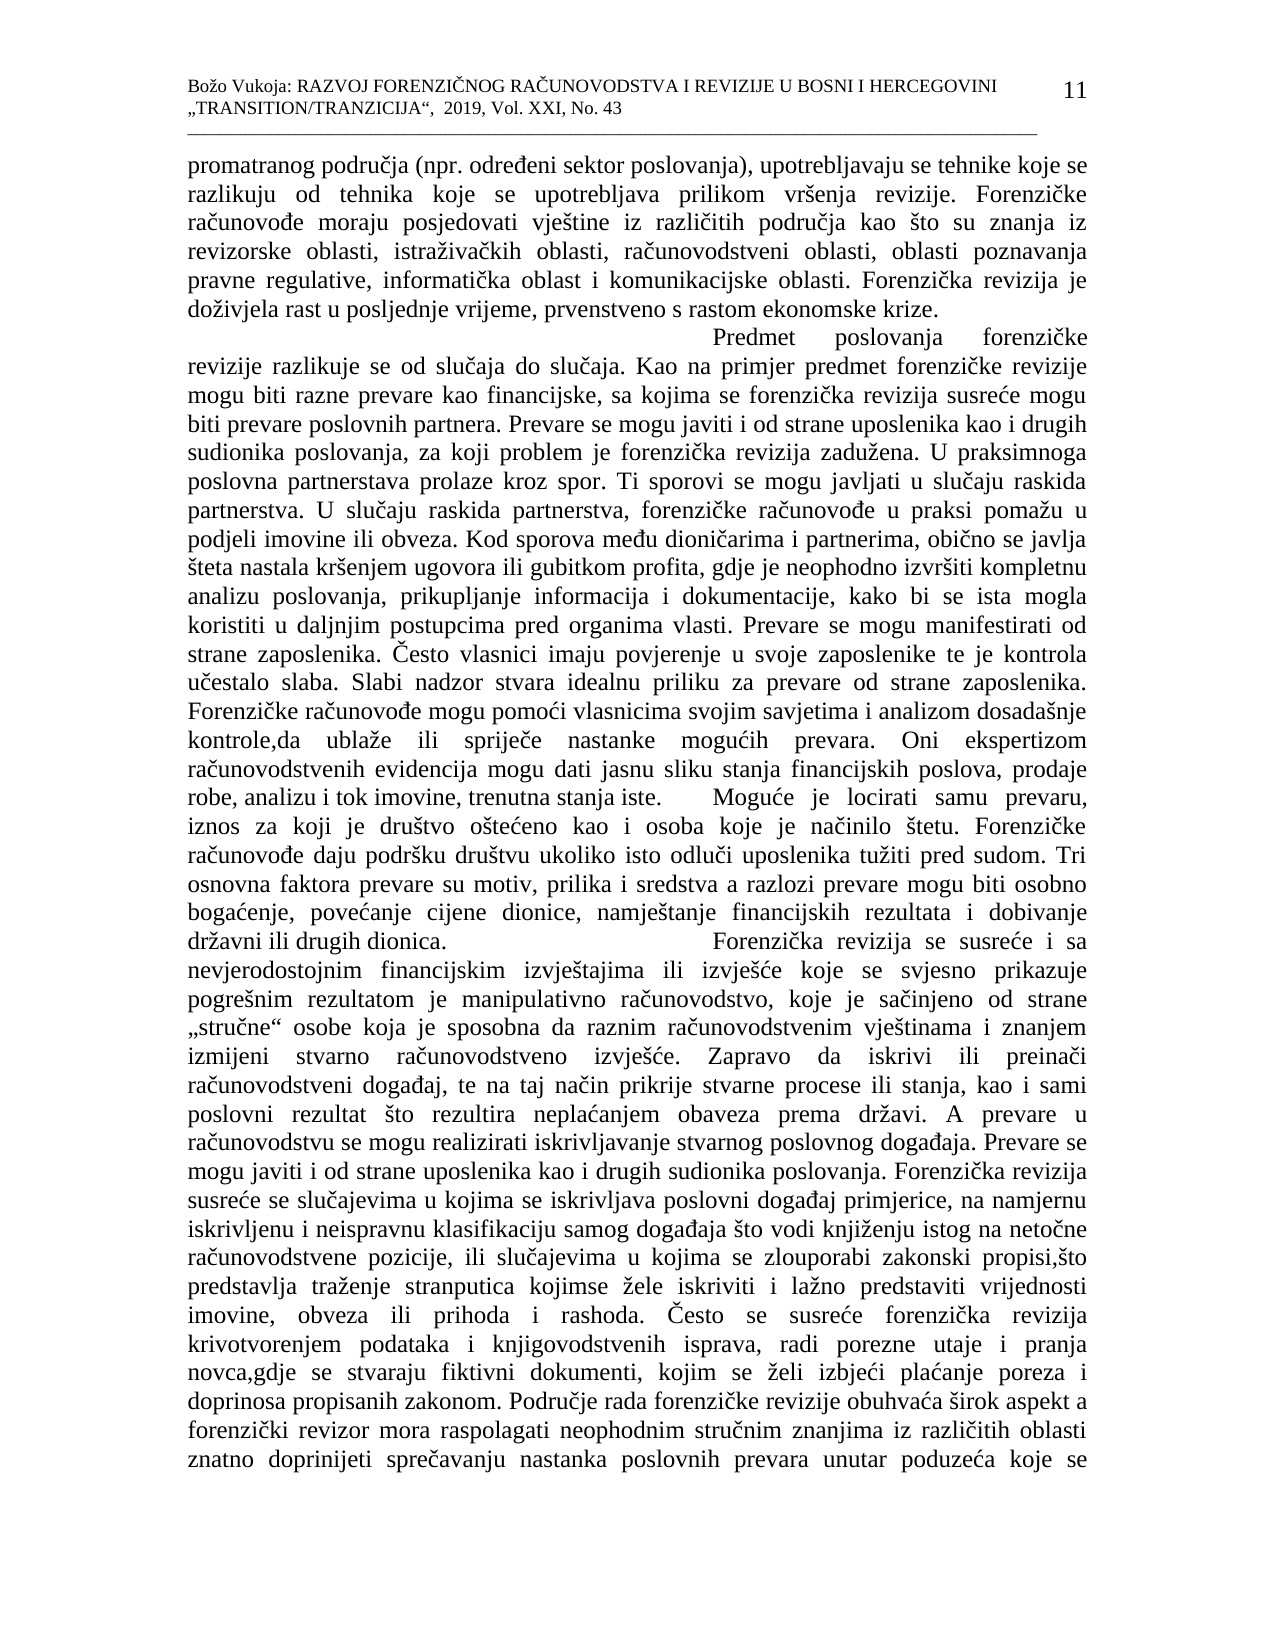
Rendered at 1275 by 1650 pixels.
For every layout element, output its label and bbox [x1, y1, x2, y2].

text [187, 150, 1088, 1472]
